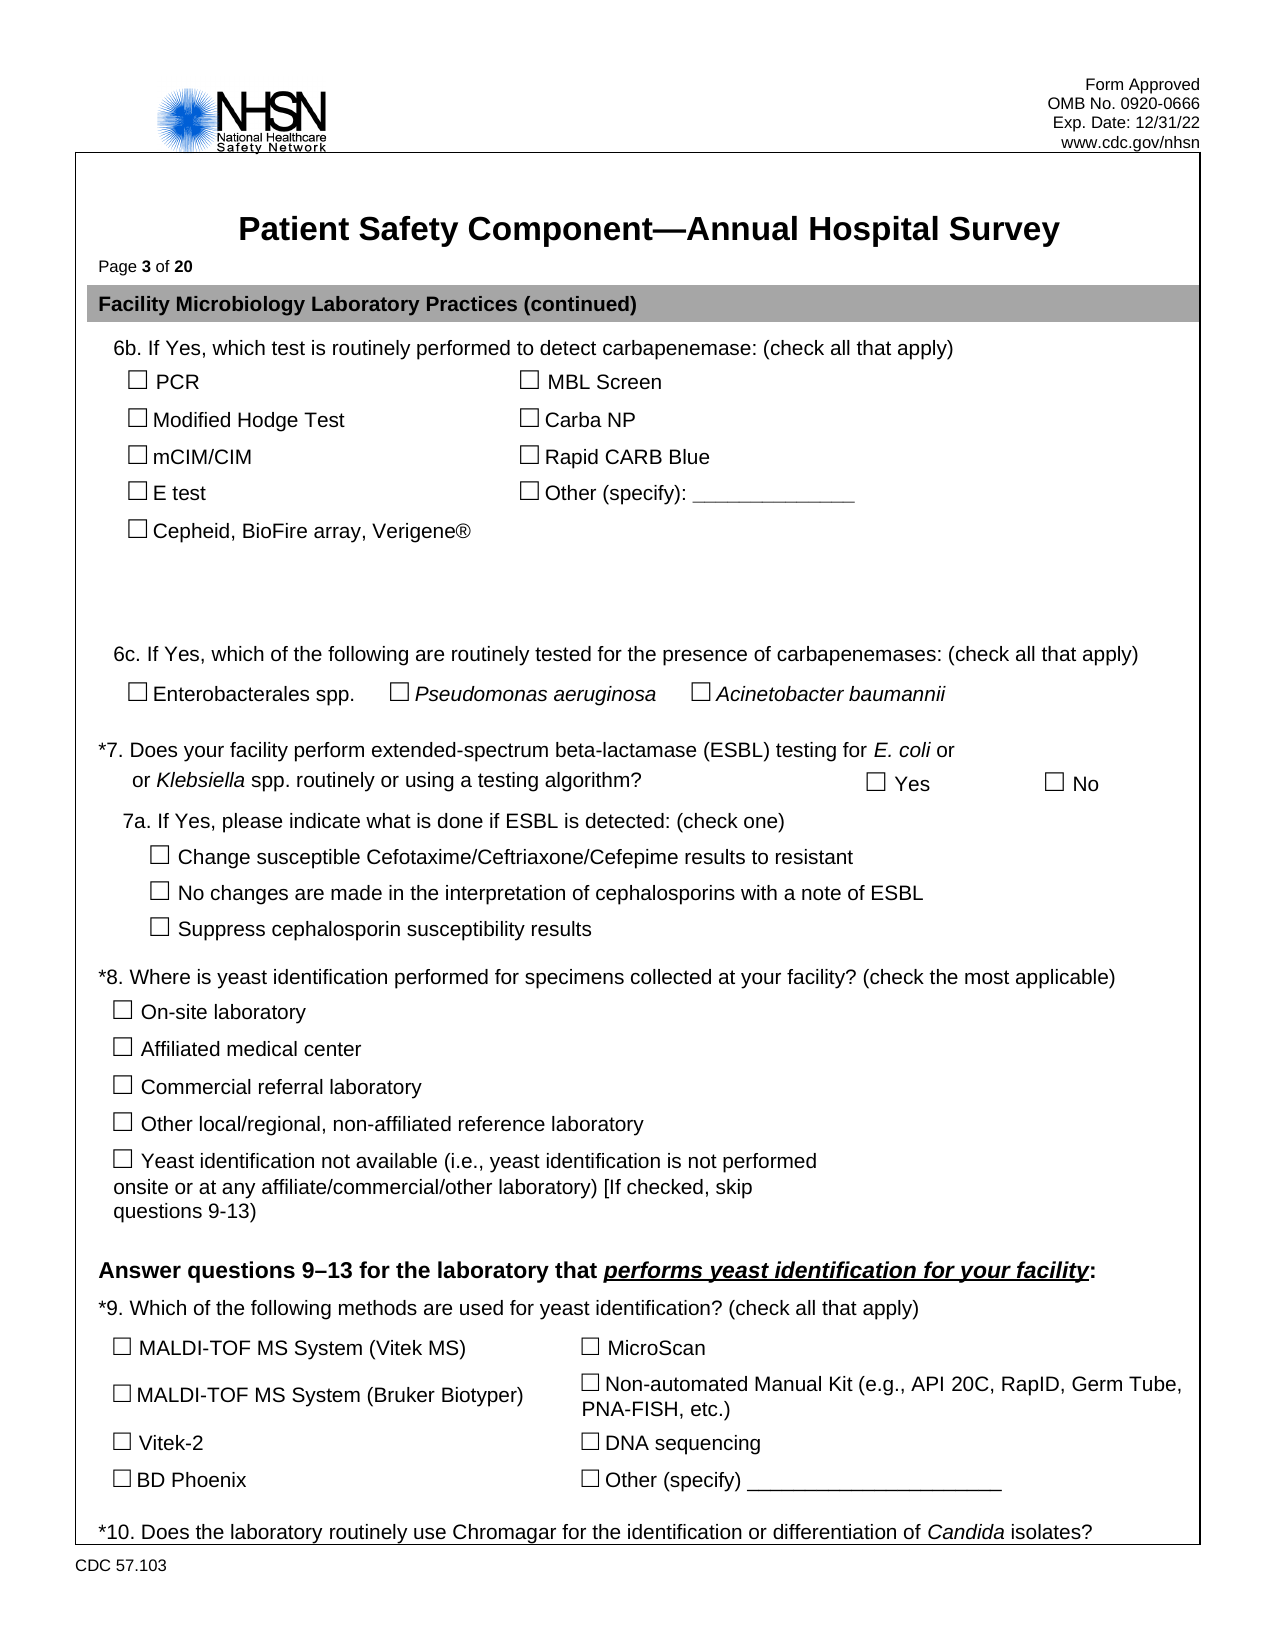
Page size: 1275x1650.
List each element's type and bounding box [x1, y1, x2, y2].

table_cell [76, 153, 1199, 1544]
picture [157, 76, 327, 152]
